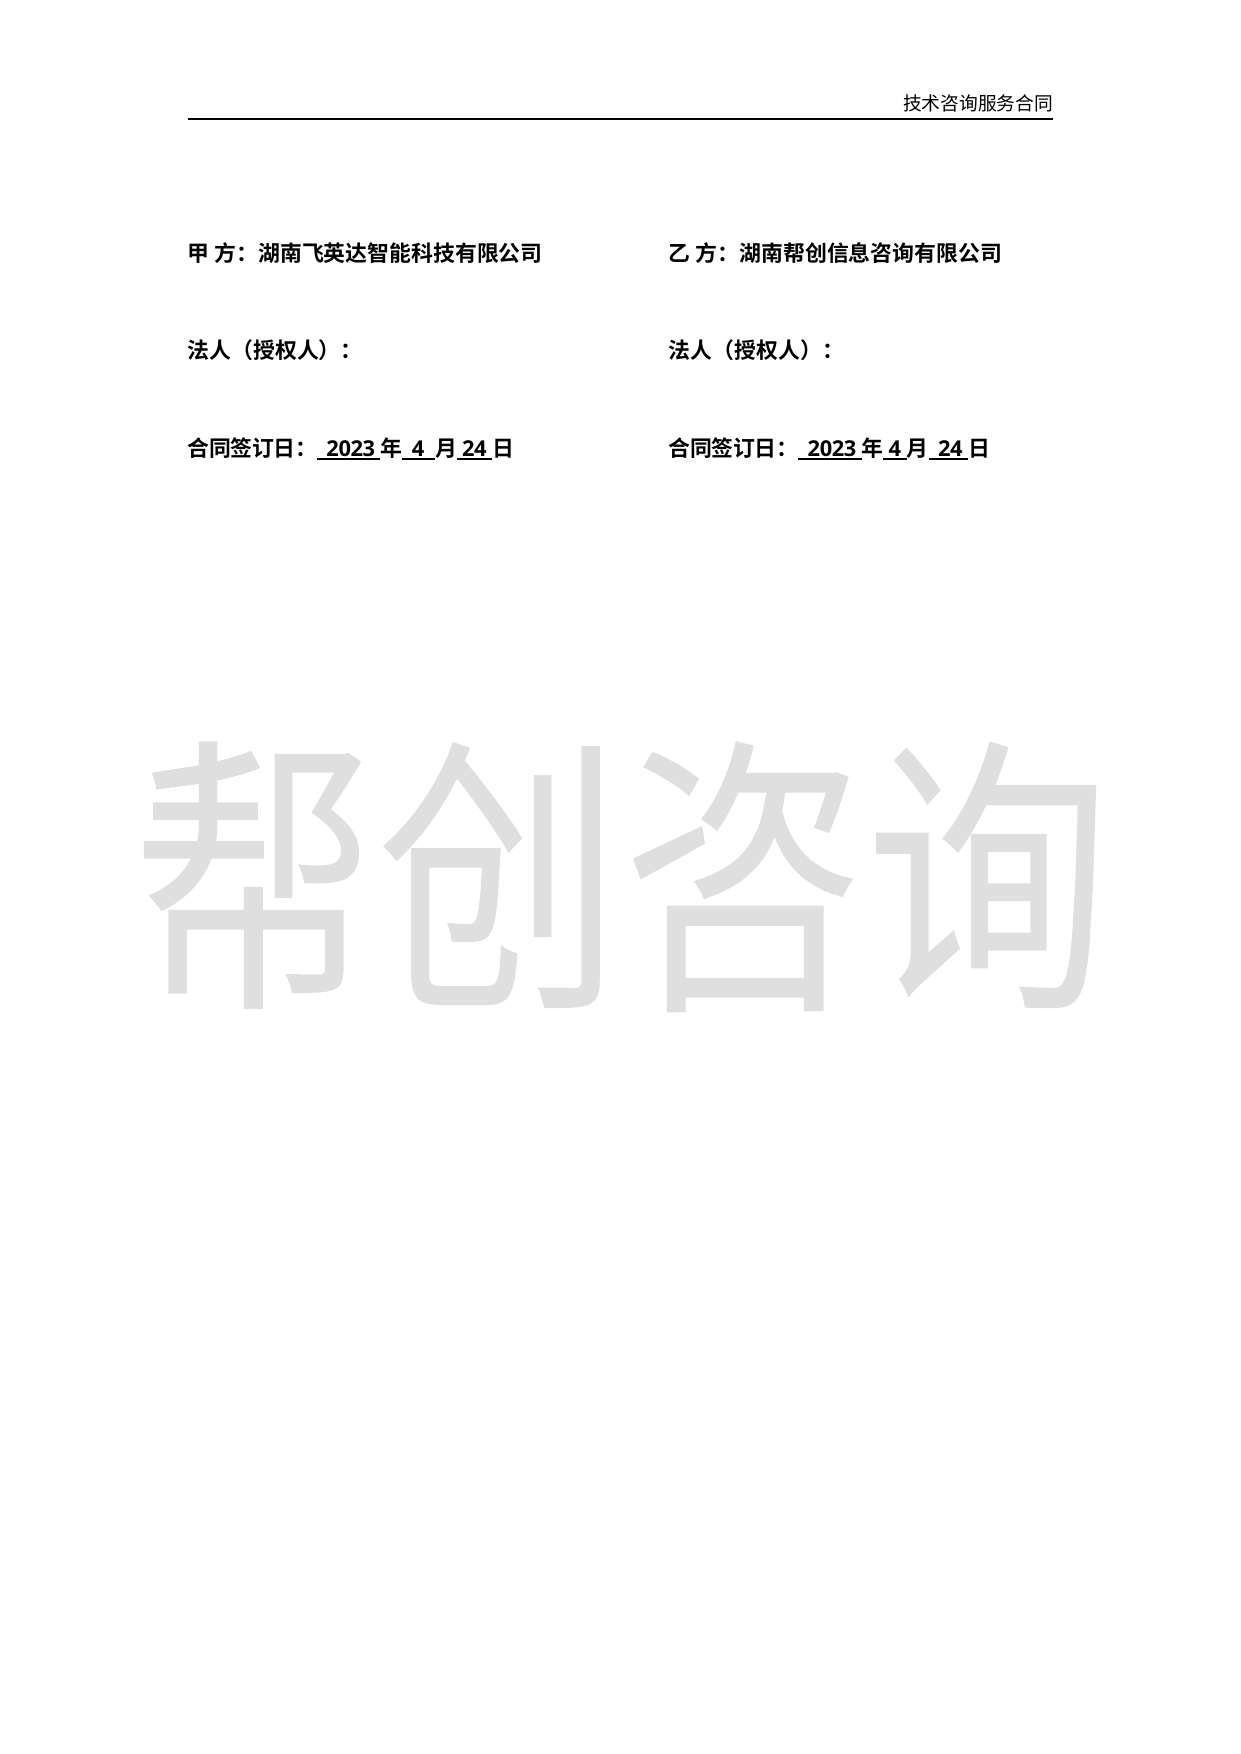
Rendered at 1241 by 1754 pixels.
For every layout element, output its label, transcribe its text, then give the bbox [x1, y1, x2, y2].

text 法人（授权人）： 法人（授权人）： [187, 333, 1053, 365]
text 合同签订日： 2023 年 4 月 24 日 合同签订日： 2023 年 4 月 24 日 [187, 430, 1053, 463]
text 甲 方：湖南飞英达智能科技有限公司 乙 方：湖南帮创信息咨询有限公司 [187, 235, 1053, 268]
